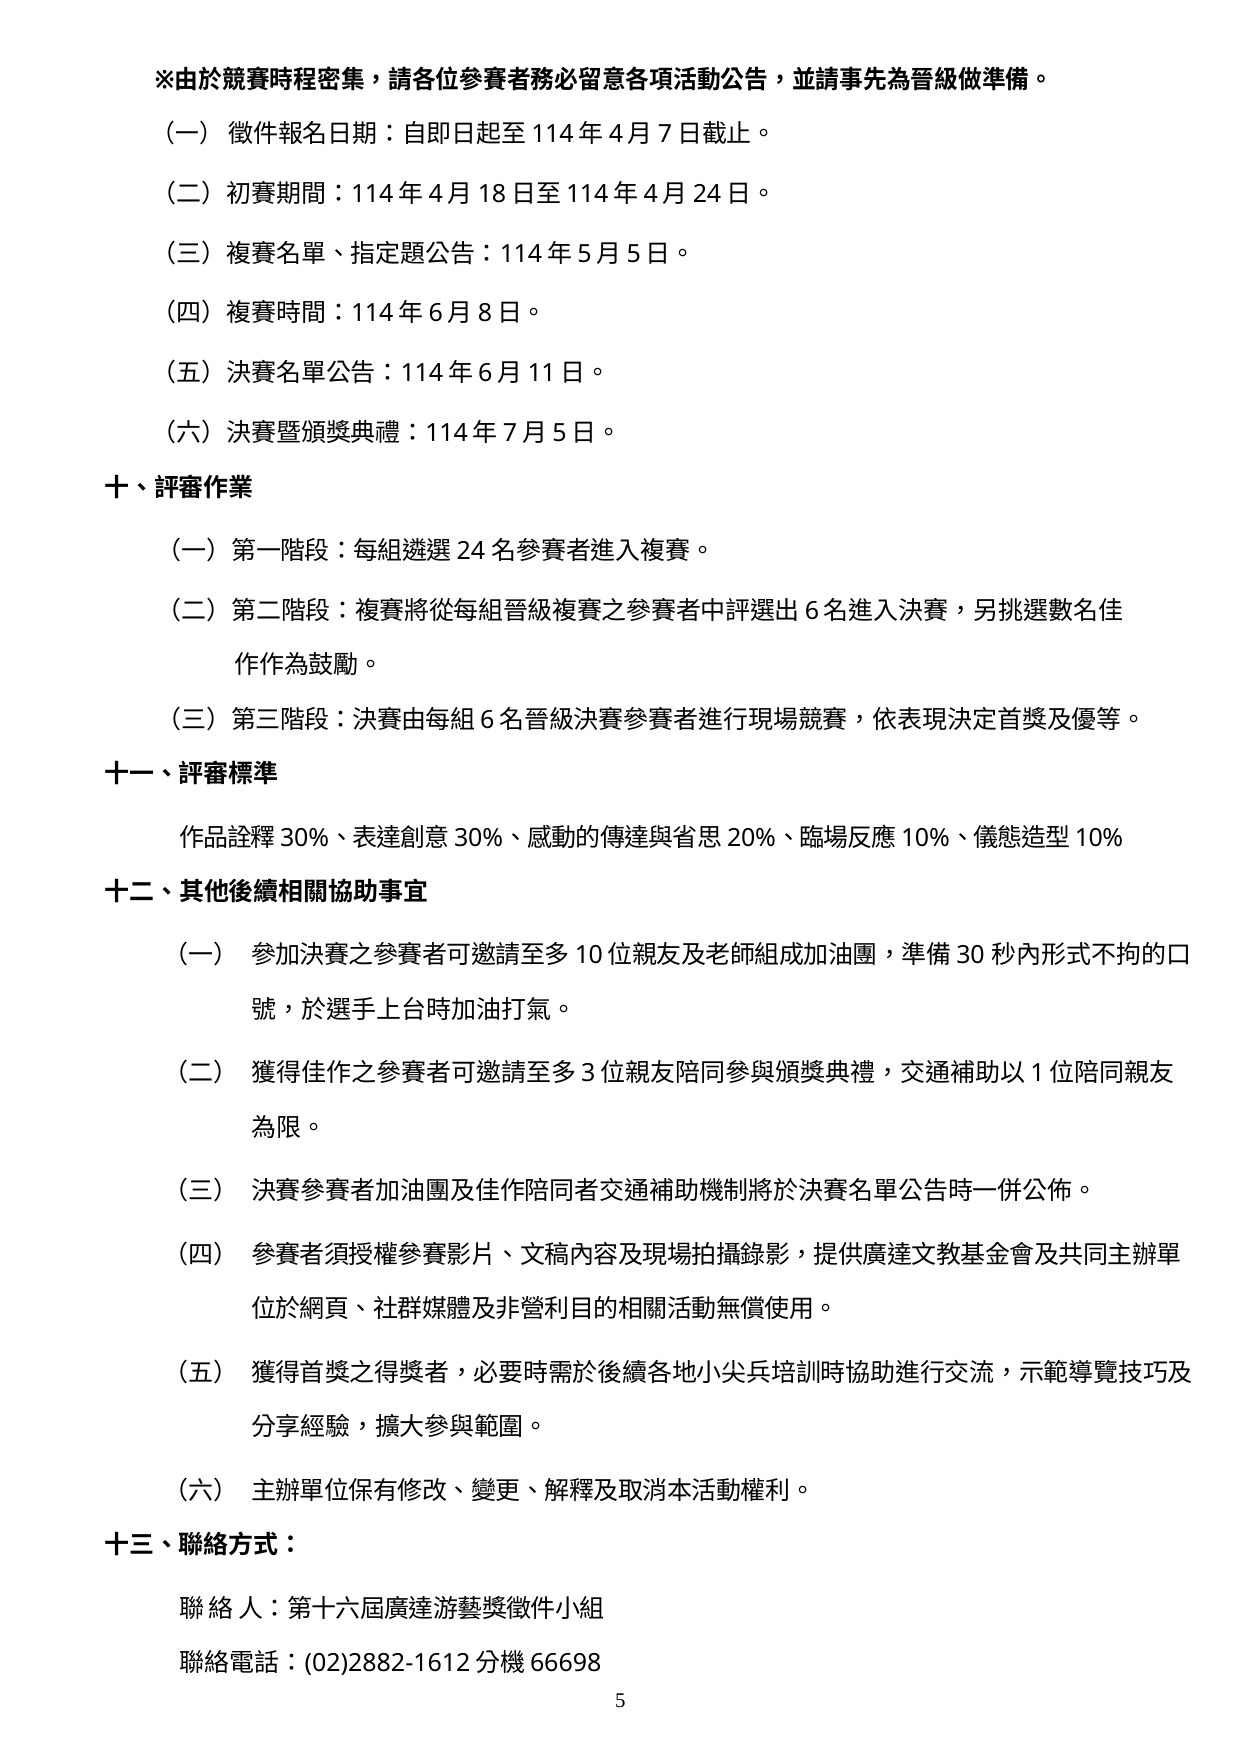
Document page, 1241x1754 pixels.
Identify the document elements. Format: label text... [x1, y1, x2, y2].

list 決賽參賽者加油團及佳作陪同者交通補助機制將於決賽名單公告時一併公佈。 [163, 1171, 1198, 1207]
text （四）複賽時間：114年6月8日。 [152, 293, 1198, 329]
subtitle 十一、評審標準 [104, 753, 1198, 790]
text 作品詮釋 30%、表達創意 30%、感動的傳達與省思 20%、臨場反應 10%、儀態造型 10% [179, 817, 1198, 853]
text （一）第一階段：每組遴選 24 名參賽者進入複賽。 [156, 531, 1198, 567]
list 獲得首獎之得獎者，必要時需於後續各地小尖兵培訓時協助進行交流，示範導覽技巧及分享經驗，擴大參與範圍。 [163, 1352, 1198, 1443]
text （三）第三階段：決賽由每組6名晉級決賽參賽者進行現場競賽，依表現決定首獎及優等。 [156, 699, 1198, 735]
text （六）決賽暨頒獎典禮：114年7月5日。 [152, 413, 1198, 449]
text （二）第二階段：複賽將從每組晉級複賽之參賽者中評選出6名進入決賽，另挑選數名佳作作為鼓勵。 [156, 590, 1131, 681]
subtitle 十二、其他後續相關協助事宜 [104, 871, 1198, 908]
list 參賽者須授權參賽影片、文稿內容及現場拍攝錄影，提供廣達文教基金會及共同主辦單位於網頁、社群媒體及非營利目的相關活動無償使用。 [163, 1234, 1198, 1325]
text （二）初賽期間：114年4月18日至114年4月24日。 [152, 173, 1198, 209]
subtitle 十、評審作業 [104, 467, 1198, 503]
text （一） 徵件報名日期：自即日起至114年4月7日截止。 [152, 113, 1198, 150]
text ※由於競賽時程密集，請各位參賽者務必留意各項活動公告，並請事先為晉級做準備。 [154, 59, 1198, 95]
text （三）複賽名單、指定題公告：114年5月5日。 [152, 233, 1198, 269]
subtitle 十三、聯絡方式： [104, 1524, 1198, 1561]
text （五）決賽名單公告：114年6月11日。 [152, 353, 1198, 389]
list 獲得佳作之參賽者可邀請至多3位親友陪同參與頒獎典禮，交通補助以1位陪同親友為限。 [163, 1053, 1198, 1143]
text 聯 絡 人：第十六屆廣達游藝獎徵件小組聯絡電話：(02)2882-1612分機66698 [179, 1588, 629, 1679]
list 主辦單位保有修改、變更、解釋及取消本活動權利。 [163, 1470, 1198, 1506]
list 參加決賽之參賽者可邀請至多10位親友及老師組成加油團，準備 30 秒內形式不拘的口號，於選手上台時加油打氣。 [163, 935, 1198, 1026]
